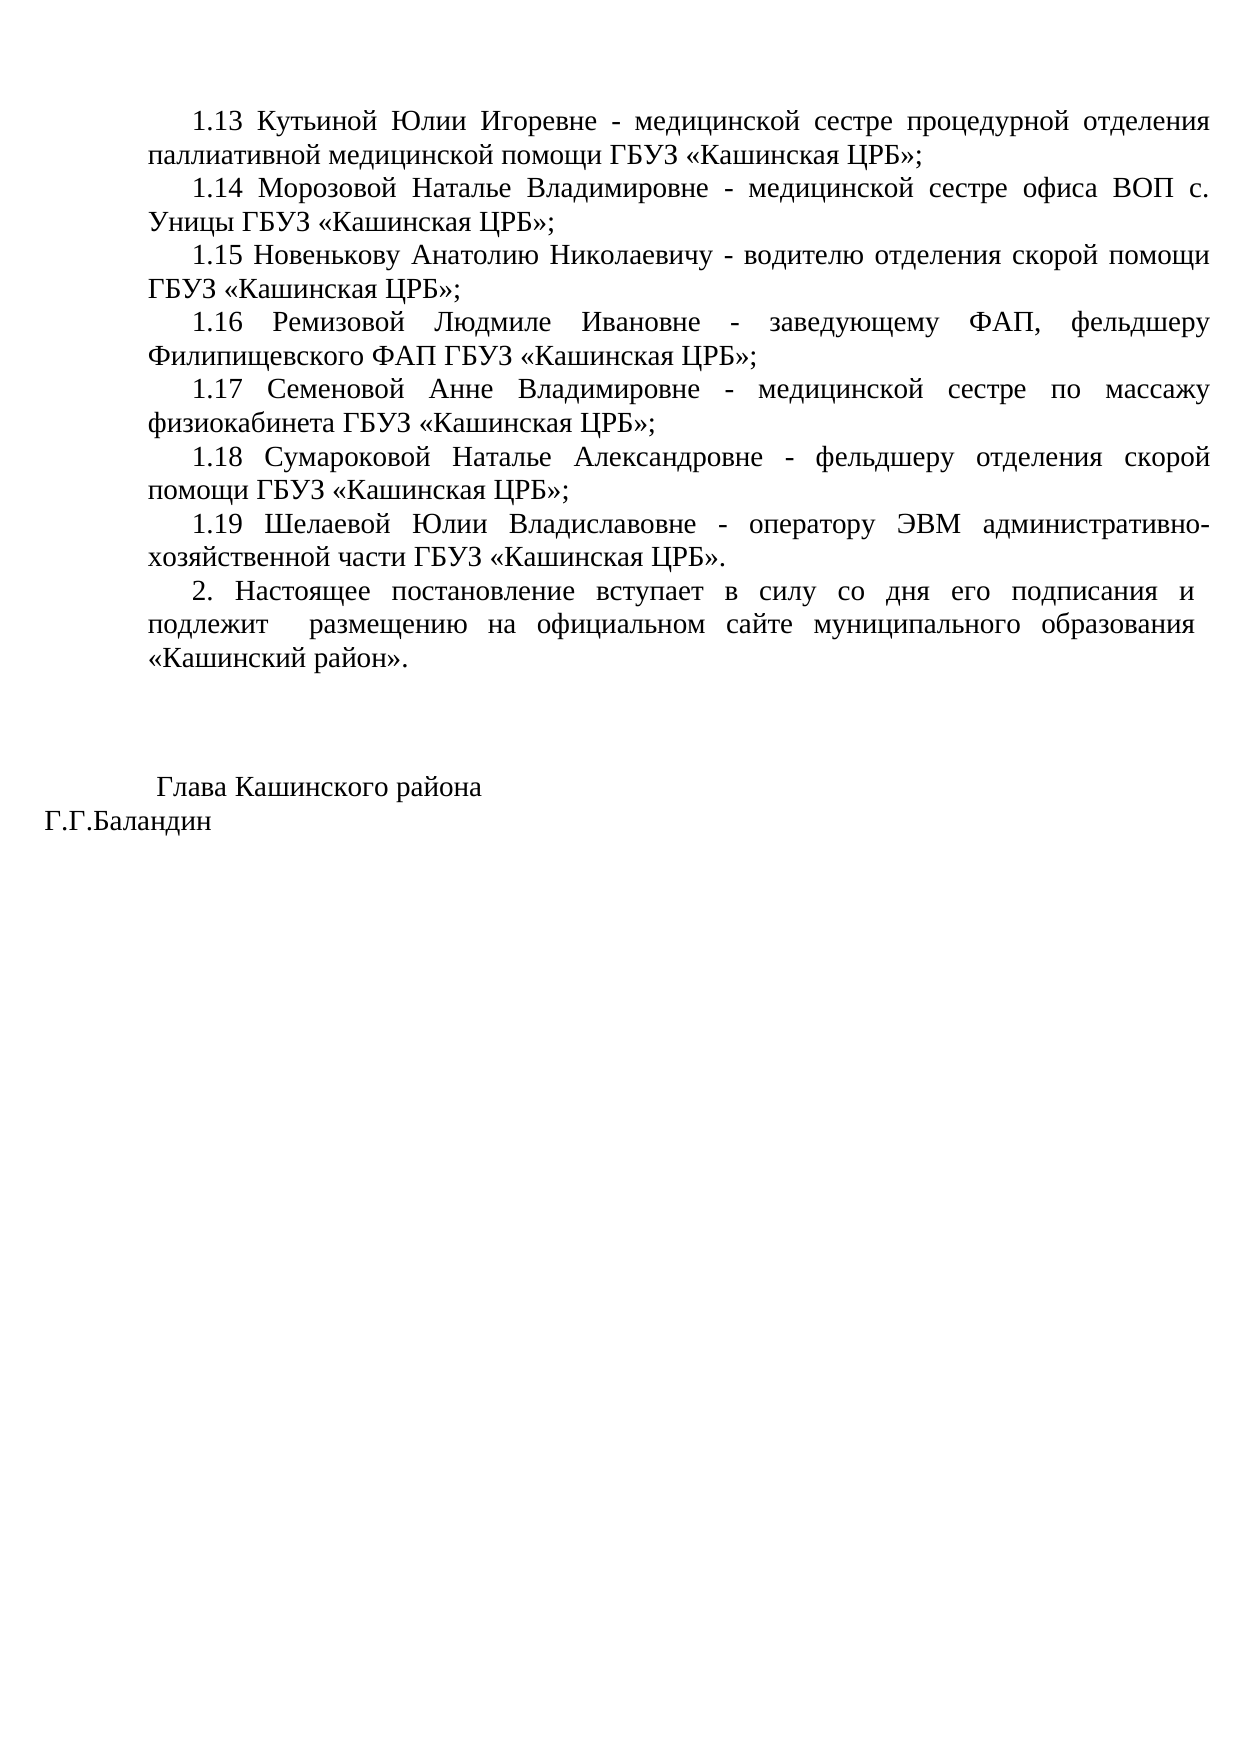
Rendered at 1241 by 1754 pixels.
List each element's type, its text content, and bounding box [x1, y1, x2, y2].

text 1.17 Семеновой Анне Владимировне - медицинской сестре по массажу физиокабинета ГБУЗ «Кашинская ЦРБ»; [44, 372, 1107, 439]
text 1.18 Сумароковой Наталье Александровне - фельдшеру отделения скорой помощи ГБУЗ «Кашинская ЦРБ»; [44, 439, 1107, 506]
text 1.16 Ремизовой Людмиле Ивановне - заведующему ФАП, фельдшеру Филипищевского ФАП ГБУЗ «Кашинская ЦРБ»; [44, 305, 1107, 372]
text Глава Кашинского района Г.Г.Баландин [44, 769, 1107, 836]
text 1.15 Новенькову Анатолию Николаевичу - водителю отделения скорой помощи ГБУЗ «Кашинская ЦРБ»; [44, 238, 1107, 305]
text 1.19 Шелаевой Юлии Владиславовне - оператору ЭВМ административно-хозяйственной части ГБУЗ «Кашинская ЦРБ». [44, 506, 1107, 573]
text 1.13 Кутьиной Юлии Игоревне - медицинской сестре процедурной отделения паллиативной медицинской помощи ГБУЗ «Кашинская ЦРБ»; [44, 103, 1107, 171]
text 1.14 Морозовой Наталье Владимировне - медицинской сестре офиса ВОП с. Уницы ГБУЗ «Кашинская ЦРБ»; [44, 171, 1107, 238]
text 2. Настоящее постановление вступает в силу со дня его подписания и подлежит размещению на официальном сайте муниципального образования «Кашинский район». [148, 573, 1196, 674]
